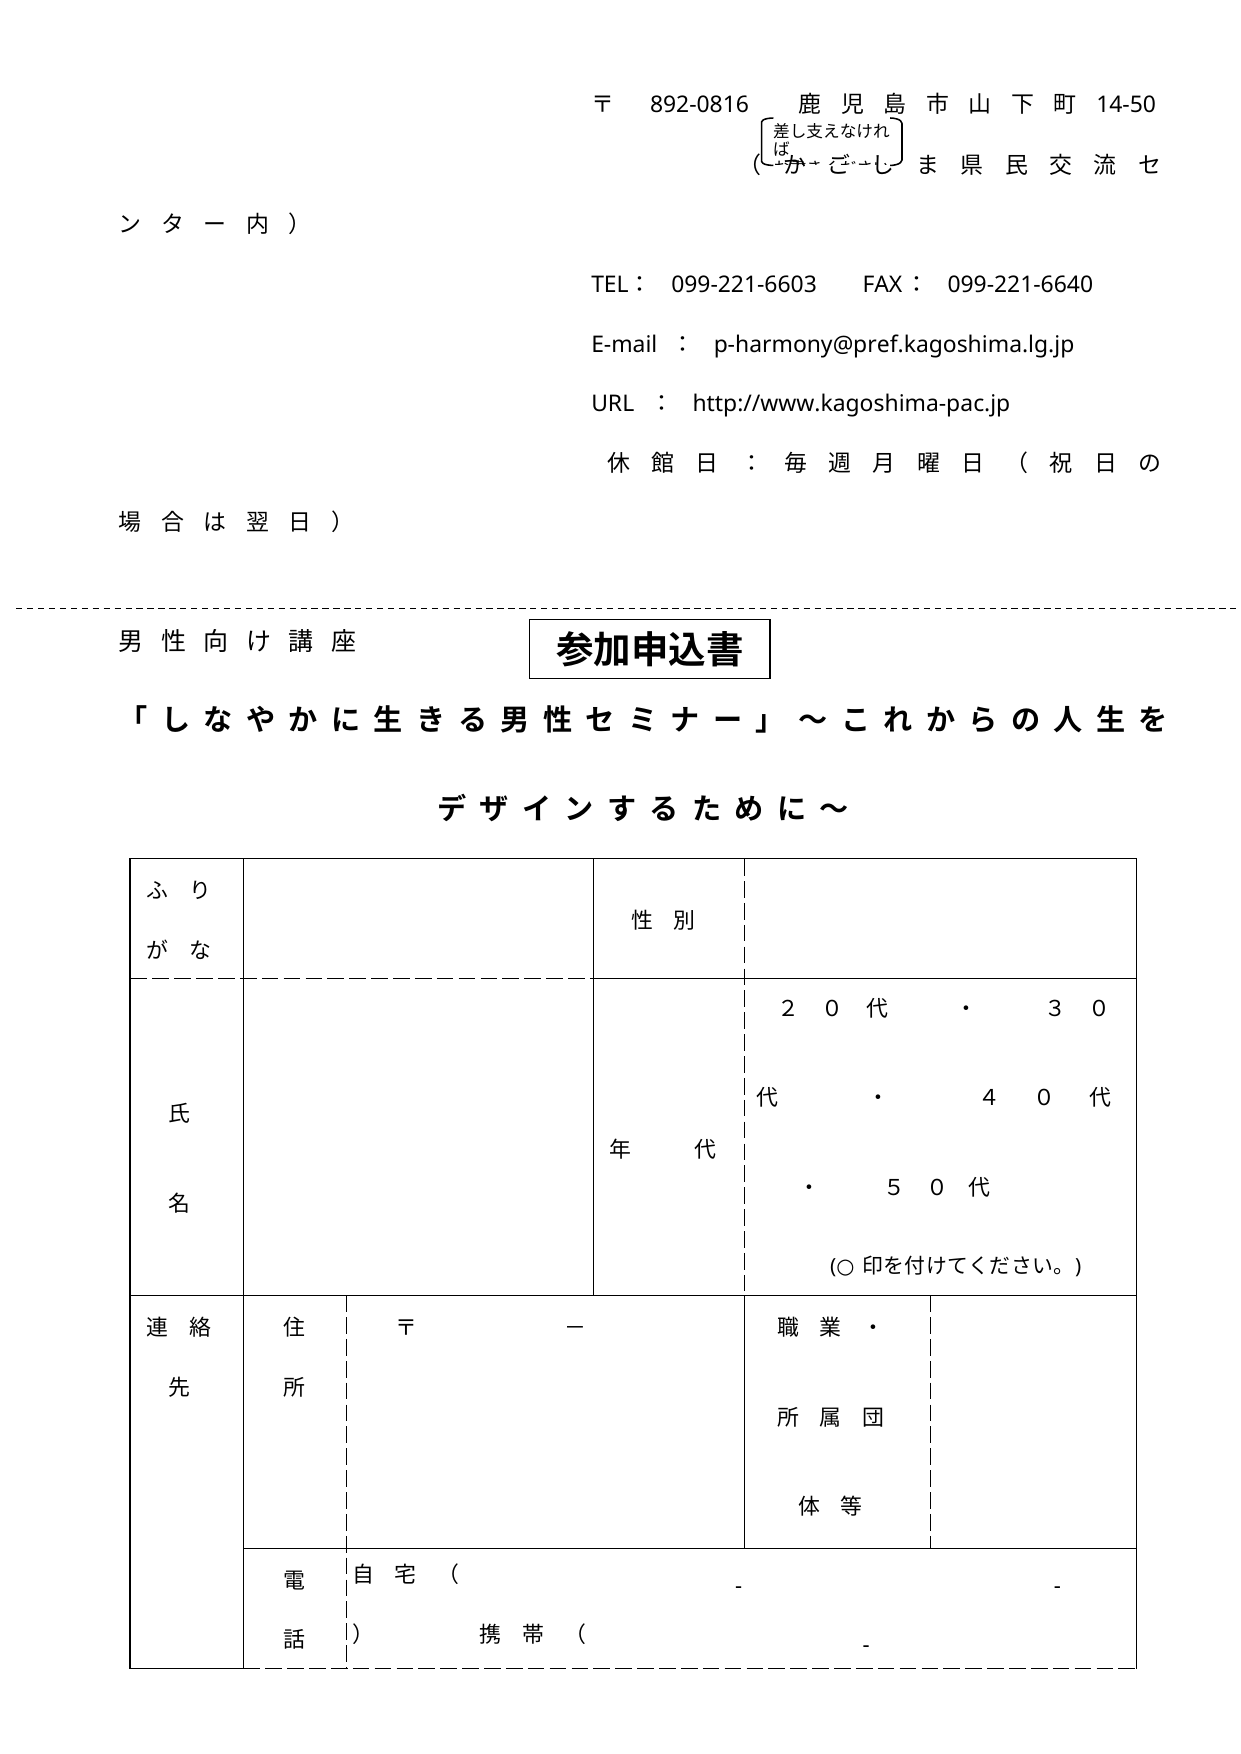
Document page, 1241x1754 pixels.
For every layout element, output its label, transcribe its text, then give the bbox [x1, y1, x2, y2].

text TEL：099-221-6603 FAX：099-221-6640 [118, 253, 1181, 312]
table_cell [244, 978, 593, 1295]
text 〒892-0816 鹿児島市山下町14-50 [118, 74, 1181, 133]
table_cell 電 話 [244, 1549, 347, 1668]
text E-mail：p-harmony@pref.kagoshima.lg.jp [118, 312, 1181, 372]
table_cell 年 代 [594, 979, 744, 1295]
text URL：http://www.kagoshima-pac.jp [118, 372, 1181, 431]
text 休館日：毎週月曜日（祝日の場合は翌日） [118, 431, 1181, 551]
text 男性向け講座 [118, 610, 1181, 670]
table_header 性別 [594, 859, 744, 978]
table_cell ２０代 ・ ３０代 ・ ４０代 ・ ５０代 (○印を付けてください。) [745, 979, 1136, 1295]
table_cell 連絡先 [131, 1296, 243, 1668]
text 「しなやかに生きる男性セミナー」～これからの人生をデザインするために～ [118, 688, 1181, 837]
table_header ふりがな [131, 859, 243, 978]
table_cell 自宅（ - - ） 携帯（ - - ） [347, 1549, 1136, 1668]
table_cell 住 所 [244, 1296, 347, 1548]
table_header [745, 859, 1136, 978]
text （かごしま県民交流センター内） [118, 133, 1181, 253]
table_cell 〒 － [347, 1296, 744, 1548]
table_cell [931, 1296, 1136, 1548]
table_cell 職業・所属団体等 [745, 1296, 931, 1548]
table_header [244, 859, 593, 978]
table_cell 氏 名 [131, 978, 243, 1295]
